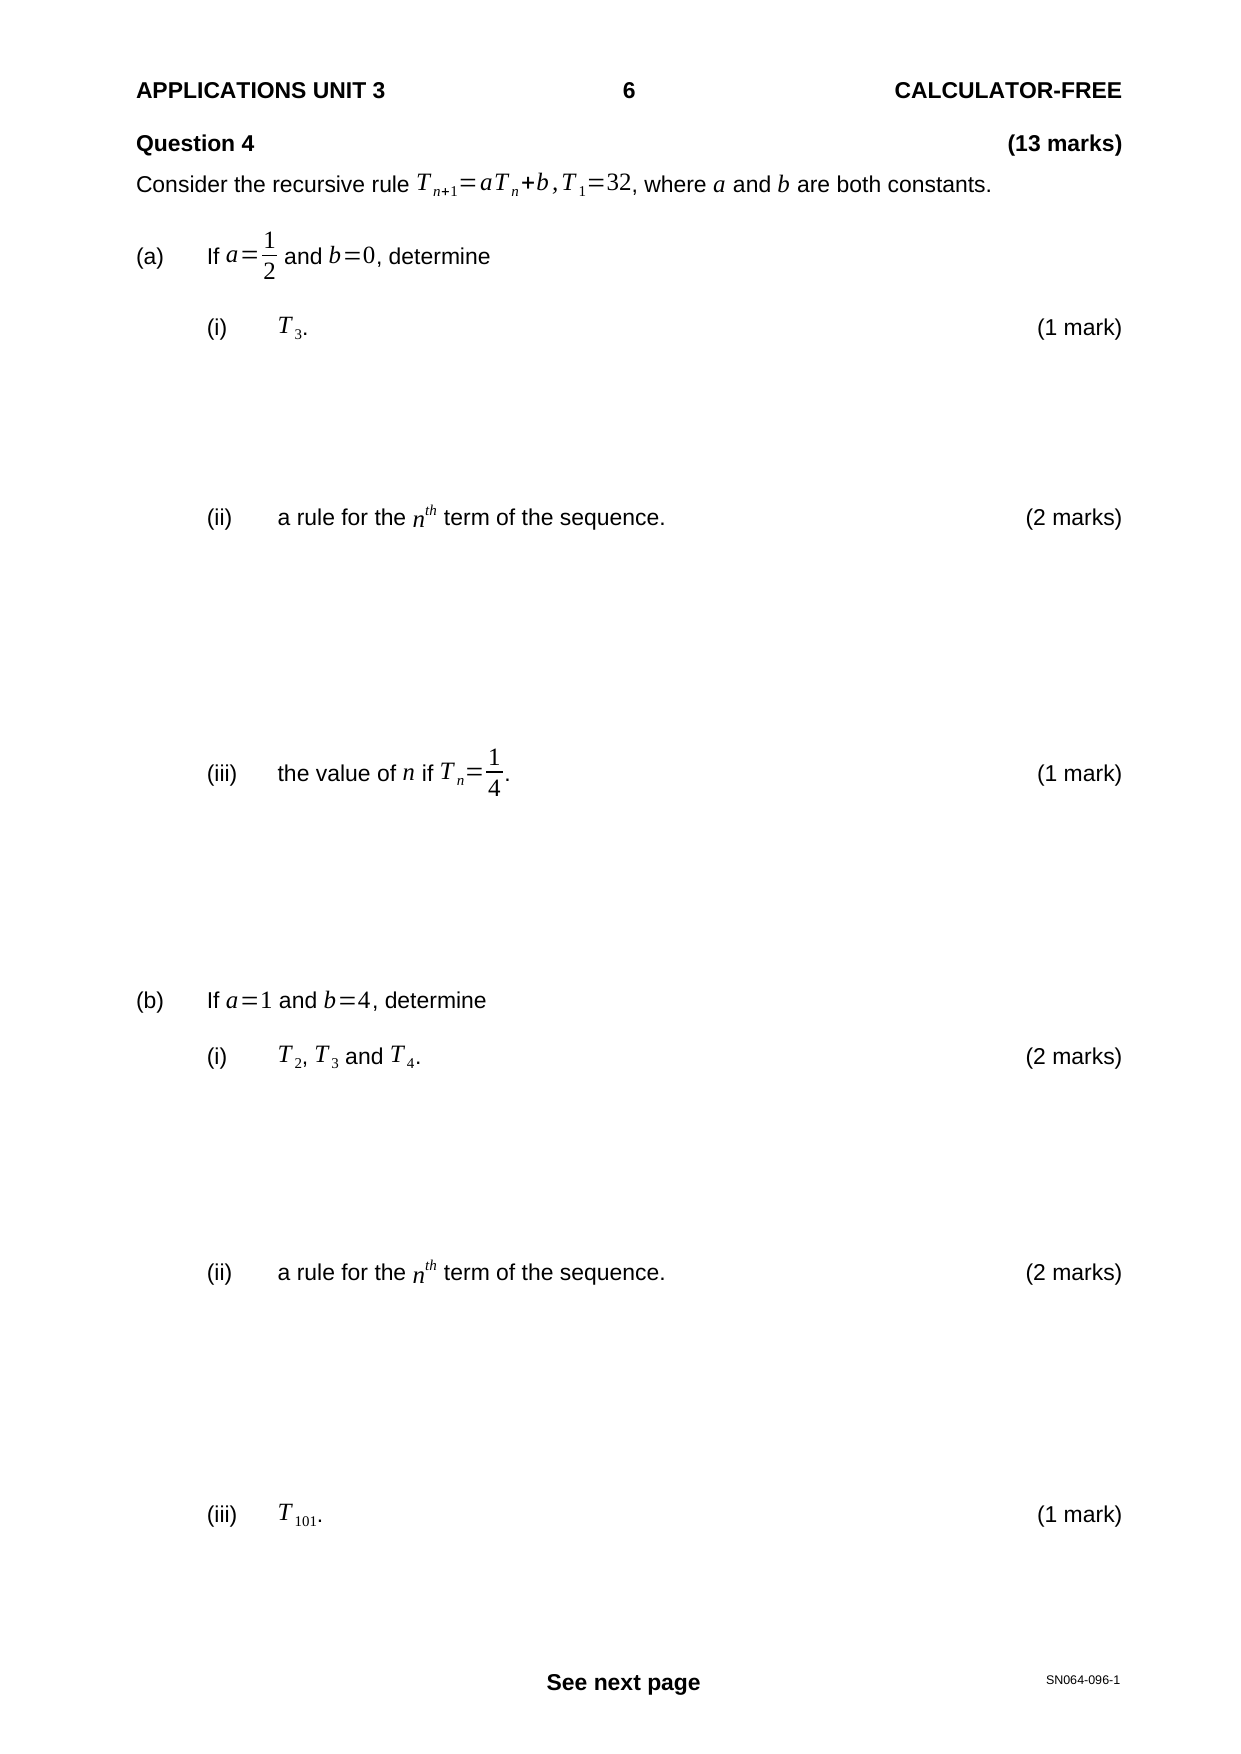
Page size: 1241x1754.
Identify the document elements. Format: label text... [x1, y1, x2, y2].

text Question 4 (13 marks) [136, 130, 1122, 156]
text (i) . (1 mark) [207, 312, 1122, 343]
text (i) , and . (2 marks) [207, 1041, 1122, 1072]
text Consider the recursive rule , where and are both constants. [136, 169, 1122, 200]
text (iii) . (1 mark) [207, 1498, 1122, 1530]
text (iii) the value of if . (1 mark) [207, 743, 1122, 802]
text (a) If and , determine [136, 226, 1122, 285]
text (b) If and , determine [136, 987, 1122, 1014]
text (ii) a rule for the term of the sequence. (2 marks) [207, 1256, 1122, 1288]
text (ii) a rule for the term of the sequence. (2 marks) [207, 501, 1122, 532]
